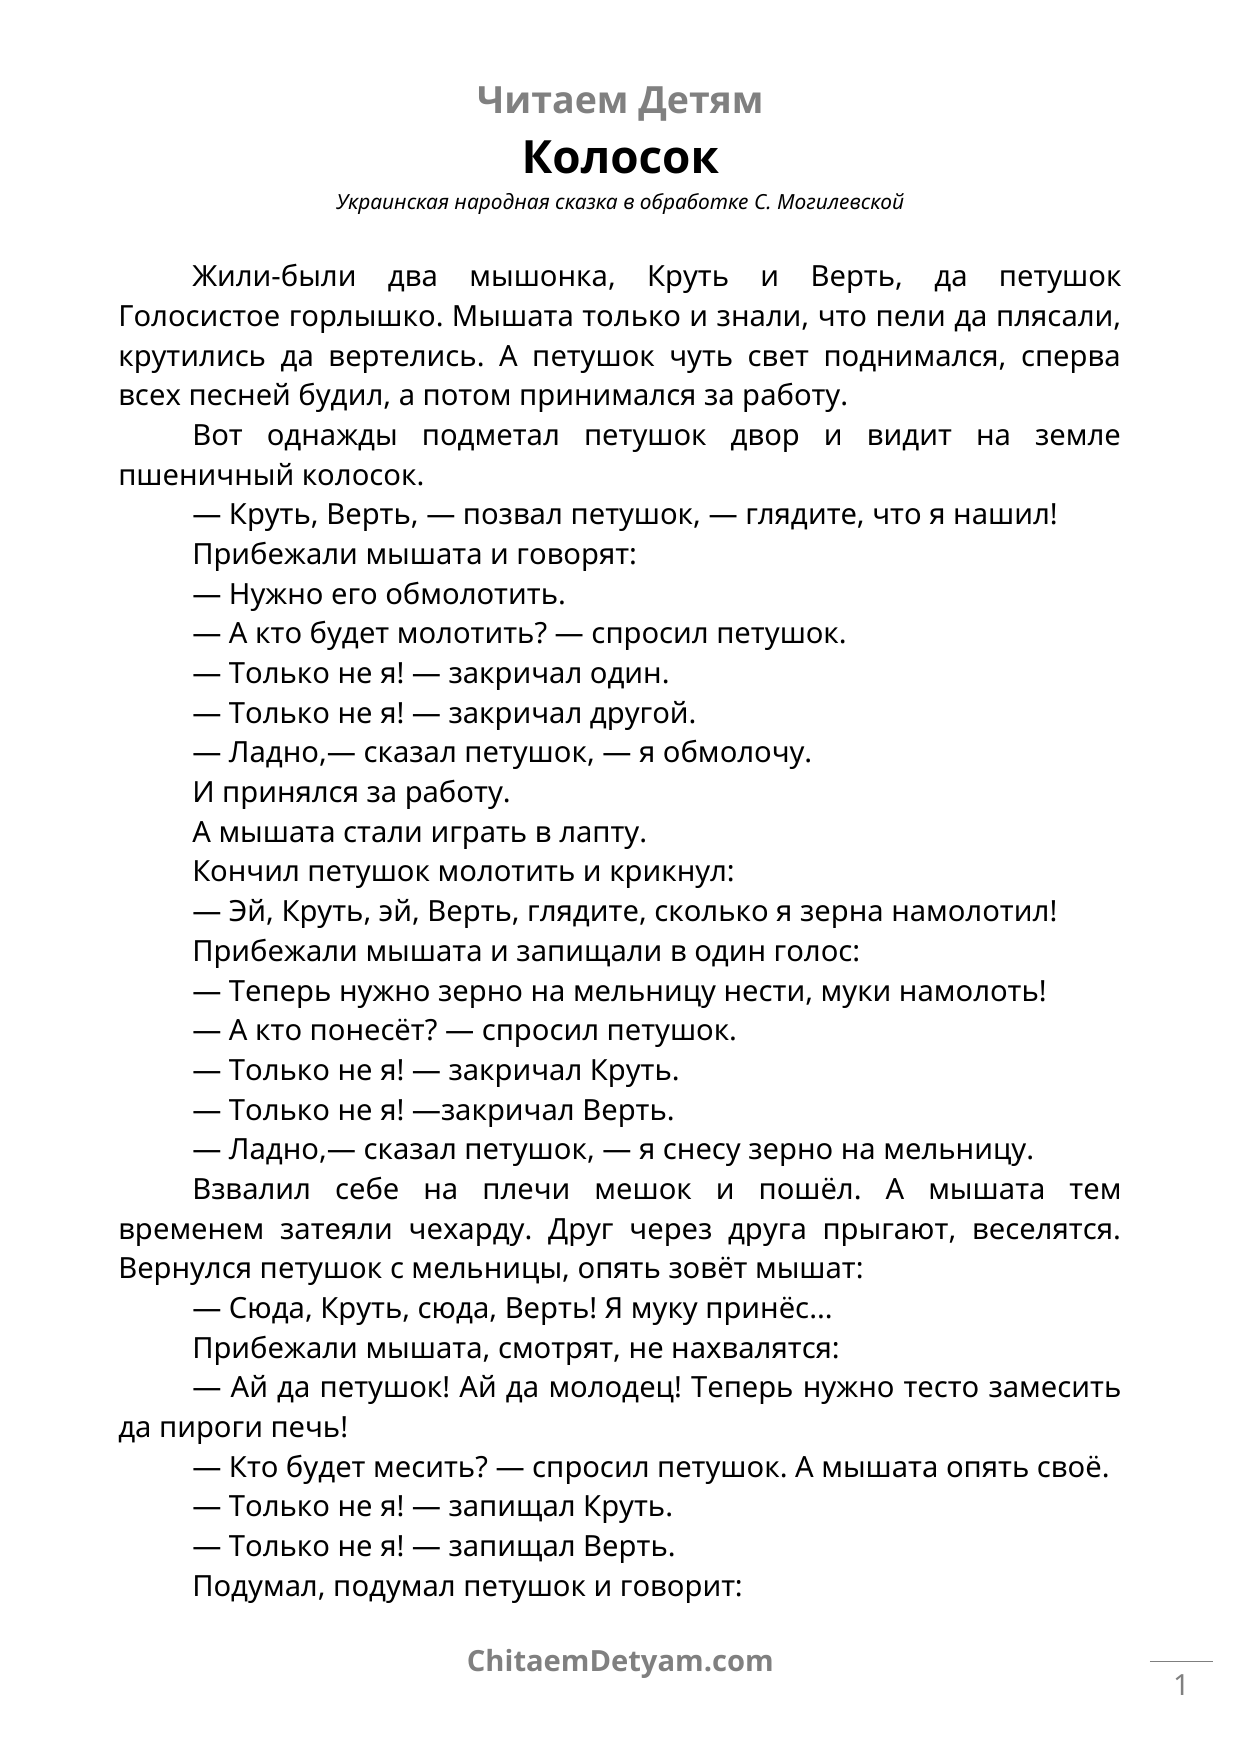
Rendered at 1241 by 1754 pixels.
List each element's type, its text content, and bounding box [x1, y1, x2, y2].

text Вот однажды подметал петушок двор и видит на земле пшеничный колосок. [118, 414, 1122, 493]
text — Ладно,— сказал петушок, — я снесу зерно на мельницу. [118, 1128, 1122, 1168]
text — Только не я! — запищал Круть. [118, 1486, 1122, 1525]
text — Круть, Верть, — позвал петушок, — глядите, что я нашил! [118, 493, 1122, 533]
text — Теперь нужно зерно на мельницу нести, муки намолоть! [118, 970, 1122, 1009]
text — Только не я! — запищал Верть. [118, 1525, 1122, 1565]
text — А кто будет молотить? — спросил петушок. [118, 613, 1122, 652]
text — Ай да петушок! Ай да молодец! Теперь нужно тесто замесить да пироги печь! [118, 1367, 1122, 1446]
text Кончил петушок молотить и крикнул: [118, 851, 1122, 890]
text Подумал, подумал петушок и говорит: [118, 1565, 1122, 1605]
text Жили-были два мышонка, Круть и Верть, да петушок Голосистое горлышко. Мышата только и знали, что пели да плясали, крутились да вертелись. А петушок чуть свет поднимался, сперва всех песней будил, а потом принимался за работу. [118, 255, 1122, 414]
text — Только не я! —закричал Верть. [118, 1089, 1122, 1128]
text Взвалил себе на плечи мешок и пошёл. А мышата тем временем затеяли чехарду. Друг через друга прыгают, веселятся. Вернулся петушок с мельницы, опять зовёт мышат: [118, 1168, 1122, 1287]
text — Только не я! — закричал Круть. [118, 1049, 1122, 1089]
text — Нужно его обмолотить. [118, 573, 1122, 613]
text — Эй, Круть, эй, Верть, глядите, сколько я зерна намолотил! [118, 890, 1122, 930]
text Колосок Украинская народная сказка в обработке С. Могилевской [118, 125, 1122, 216]
text Прибежали мышата и говорят: [118, 533, 1122, 573]
text — Сюда, Круть, сюда, Верть! Я муку принёс... [118, 1287, 1122, 1327]
text А мышата стали играть в лапту. [118, 811, 1122, 851]
text — А кто понесёт? — спросил петушок. [118, 1009, 1122, 1049]
text И принялся за работу. [118, 771, 1122, 811]
text Прибежали мышата, смотрят, не нахвалятся: [118, 1327, 1122, 1367]
text — Кто будет месить? — спросил петушок. А мышата опять своё. [118, 1446, 1122, 1486]
text — Только не я! — закричал другой. [118, 692, 1122, 732]
text Прибежали мышата и запищали в один голос: [118, 930, 1122, 970]
text — Ладно,— сказал петушок, — я обмолочу. [118, 732, 1122, 771]
text — Только не я! — закричал один. [118, 652, 1122, 692]
